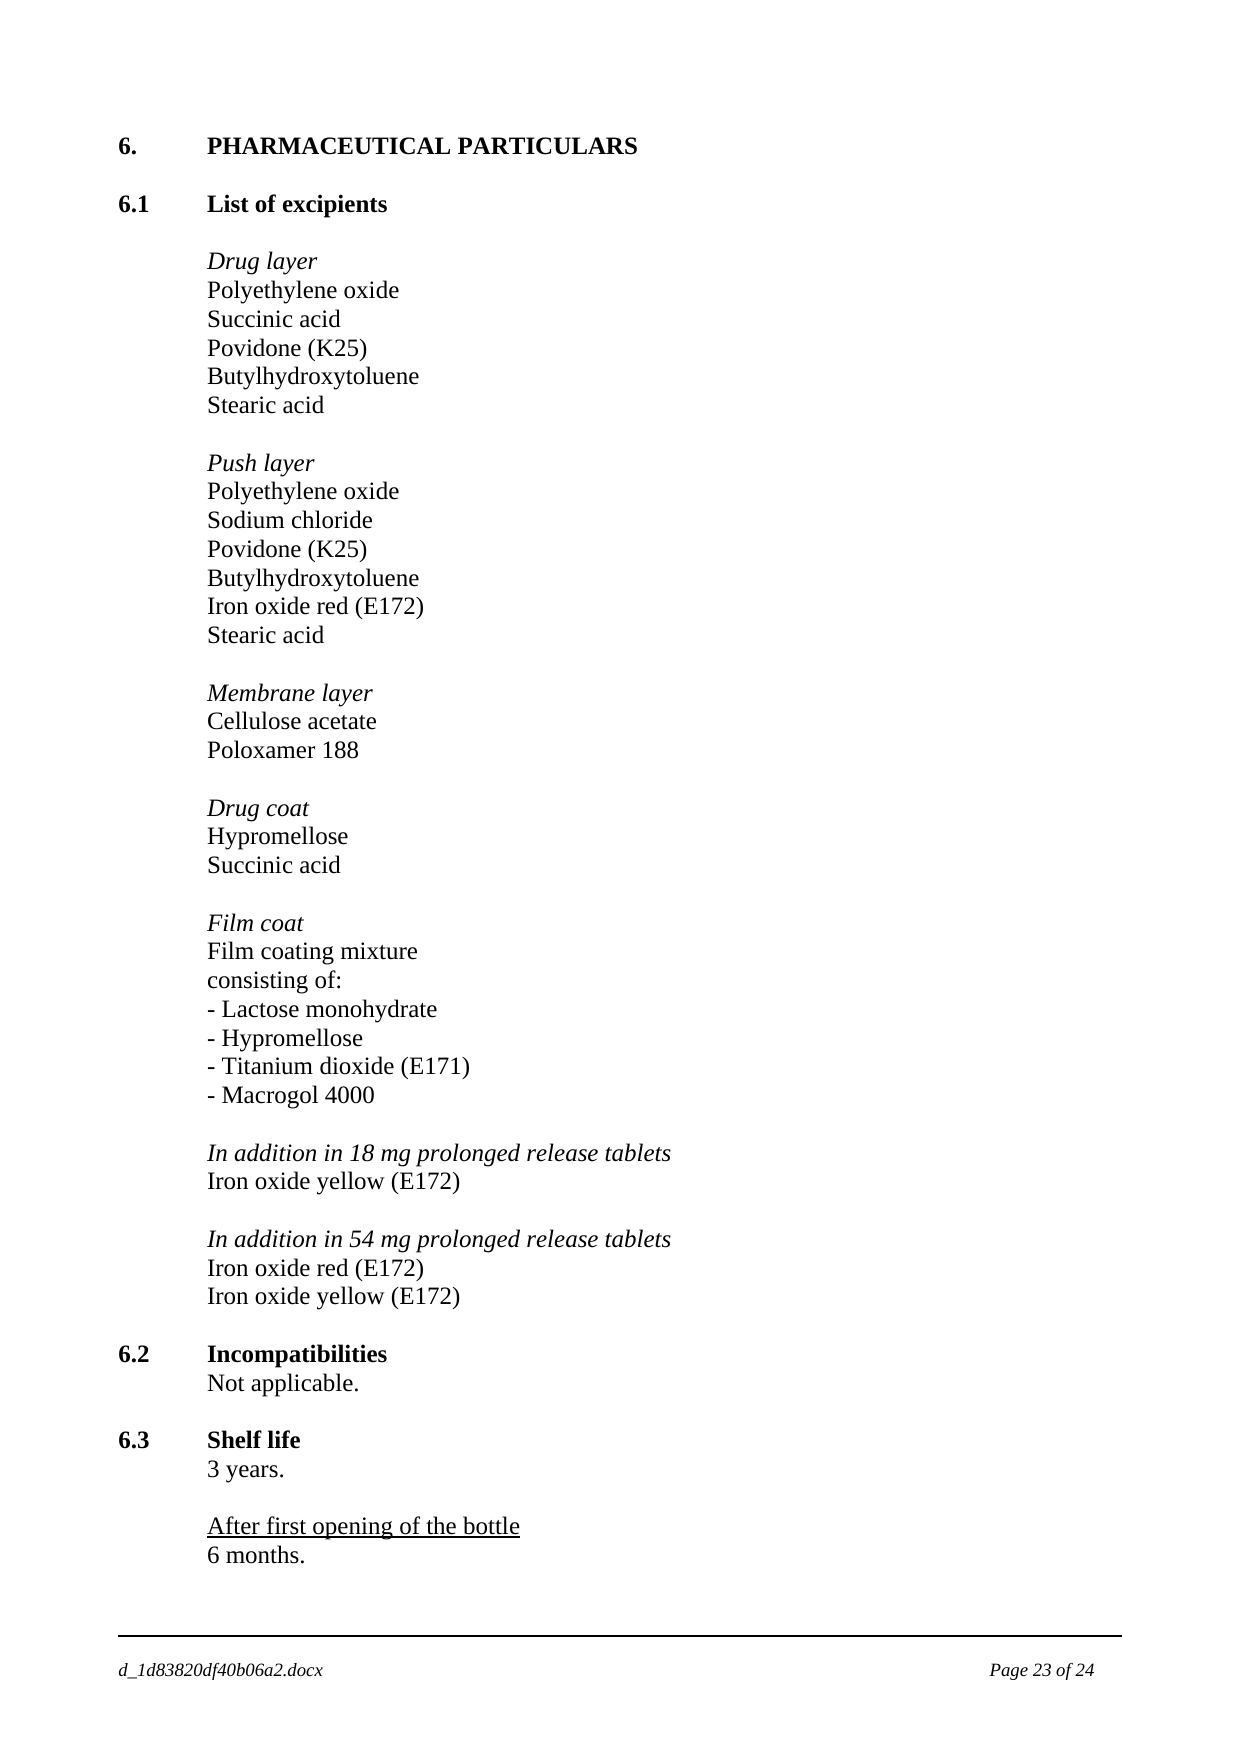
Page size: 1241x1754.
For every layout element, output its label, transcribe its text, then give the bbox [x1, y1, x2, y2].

text Iron oxide yellow (E172) [207, 1166, 1122, 1195]
text Hypromellose [207, 821, 1122, 850]
text Butylhydroxytoluene [207, 563, 1122, 591]
text 6.2 Incompatibilities [118, 1339, 1122, 1368]
text Cellulose acetate [207, 706, 1122, 735]
text Drug layer [207, 246, 1122, 275]
text Poloxamer 188 [207, 735, 1122, 764]
text - Macrogol 4000 [207, 1080, 1122, 1109]
text - Titanium dioxide (E171) [207, 1051, 1122, 1080]
text Not applicable. [207, 1368, 1122, 1396]
text Iron oxide yellow (E172) [207, 1281, 1122, 1310]
text - Lactose monohydrate [207, 994, 1122, 1023]
text Film coat [207, 908, 1122, 936]
text Drug coat [207, 793, 1122, 821]
text 6 months. [207, 1540, 1122, 1569]
text 6.1 List of excipients [118, 189, 1122, 218]
text Iron oxide red (E172) [207, 1253, 1122, 1281]
text Membrane layer [207, 678, 1122, 706]
text Push layer [207, 448, 1122, 476]
text - Hypromellose [207, 1023, 1122, 1051]
text 3 years. [207, 1454, 1122, 1483]
text In addition in 54 mg prolonged release tablets [207, 1224, 1122, 1253]
text consisting of: [207, 965, 1122, 994]
text 6.3 Shelf life [118, 1425, 1122, 1454]
text Iron oxide red (E172) [207, 591, 1122, 620]
text After first opening of the bottle [207, 1511, 1122, 1540]
text 6. PHARMACEUTICAL PARTICULARS [118, 131, 1122, 160]
text Succinic acid [207, 850, 1122, 879]
text Film coating mixture [207, 936, 1122, 965]
text Povidone (K25) [207, 534, 1122, 563]
text Sodium chloride [207, 505, 1122, 534]
text Povidone (K25) [207, 333, 1122, 361]
text Stearic acid [207, 390, 1122, 419]
text Stearic acid [207, 620, 1122, 649]
text Succinic acid [207, 304, 1122, 333]
text Polyethylene oxide [207, 476, 1122, 505]
text Polyethylene oxide [207, 275, 1122, 304]
text In addition in 18 mg prolonged release tablets [207, 1138, 1122, 1166]
text Butylhydroxytoluene [207, 361, 1122, 390]
